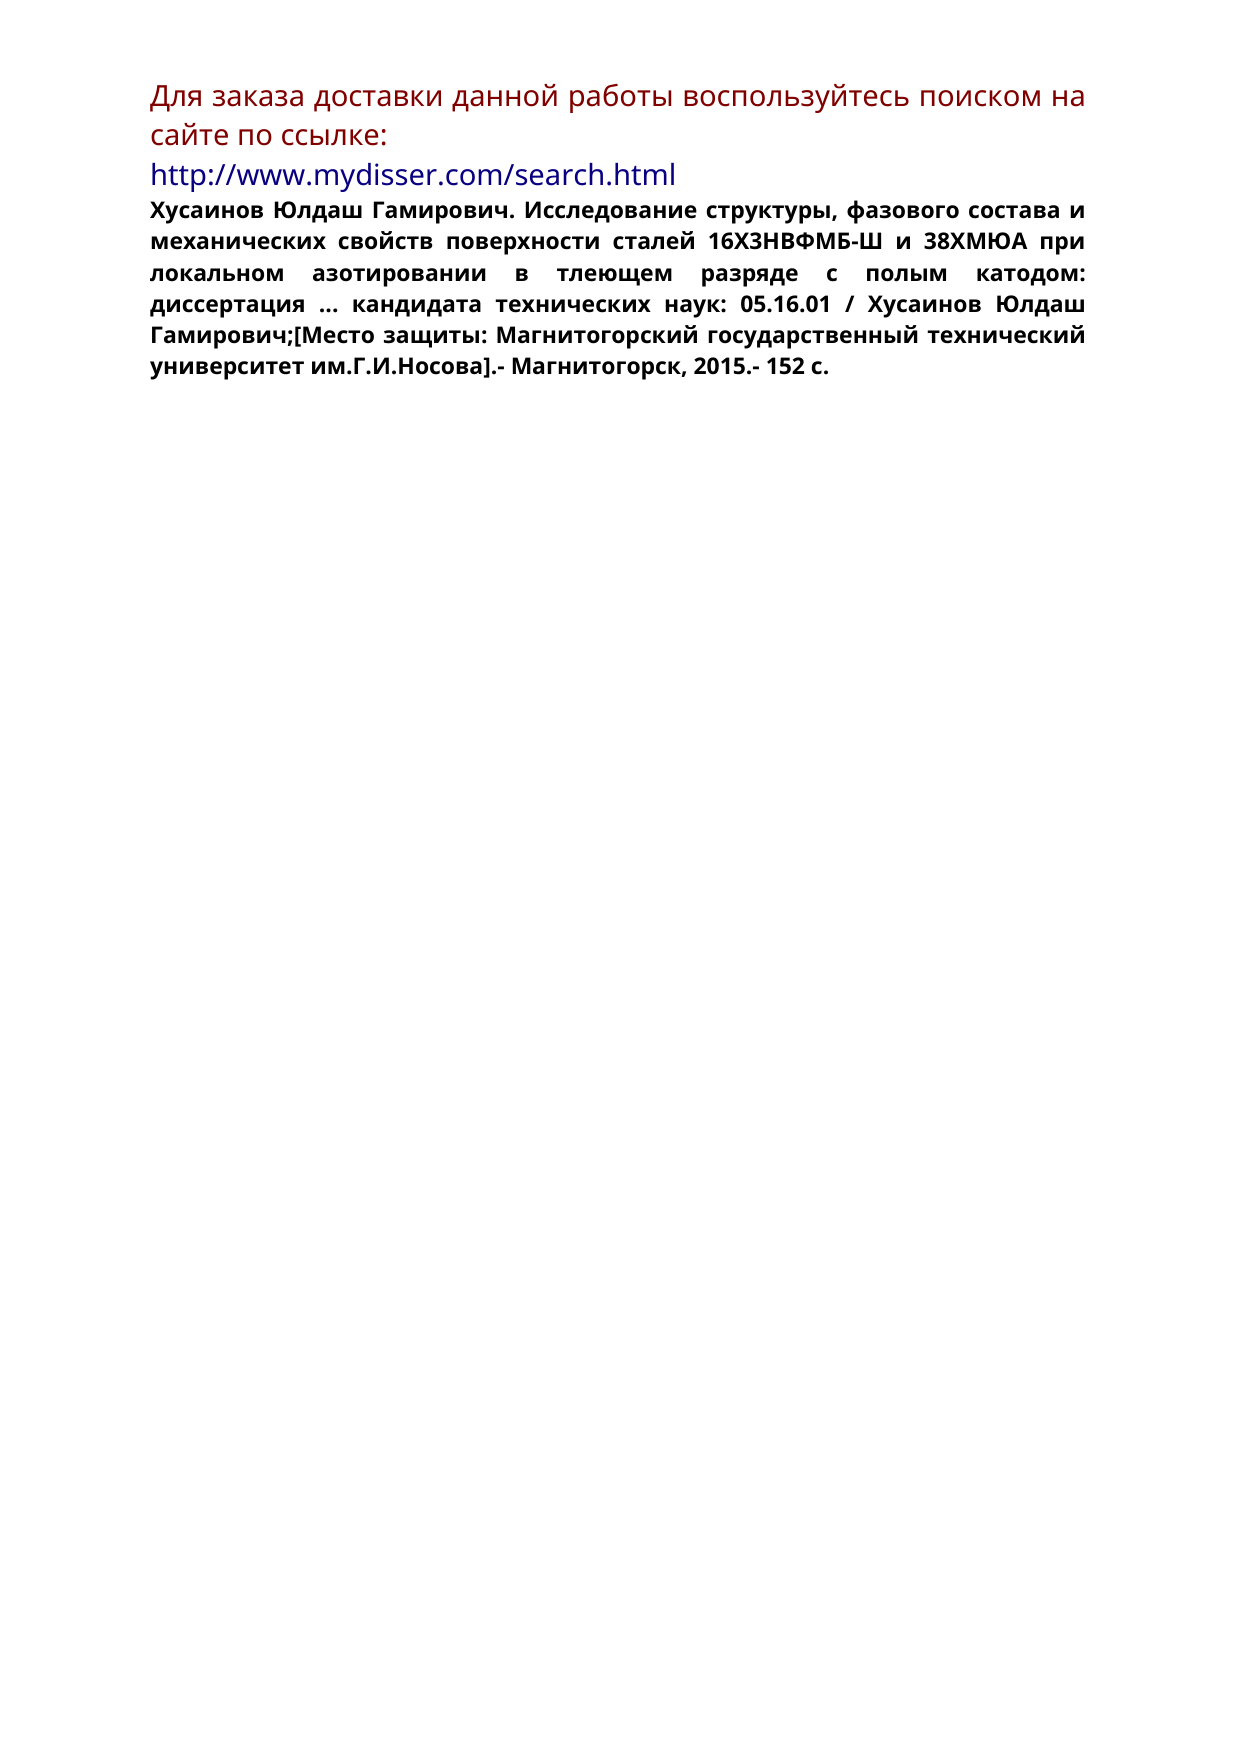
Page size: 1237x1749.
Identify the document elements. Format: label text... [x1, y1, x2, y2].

text Хусаинов Юлдаш Гамирович. Исследование структуры, фазового состава и механических свойств поверхности сталей 16Х3НВФМБ-Ш и 38ХМЮА при локальном азотировании в тлеющем разряде с полым катодом: диссертация ... кандидата технических наук: 05.16.01 / Хусаинов Юлдаш Гамирович;[Место защиты: Магнитогорский государственный технический университет им.Г.И.Носова].- Магнитогорск, 2015.- 152 с. [150, 194, 1086, 382]
